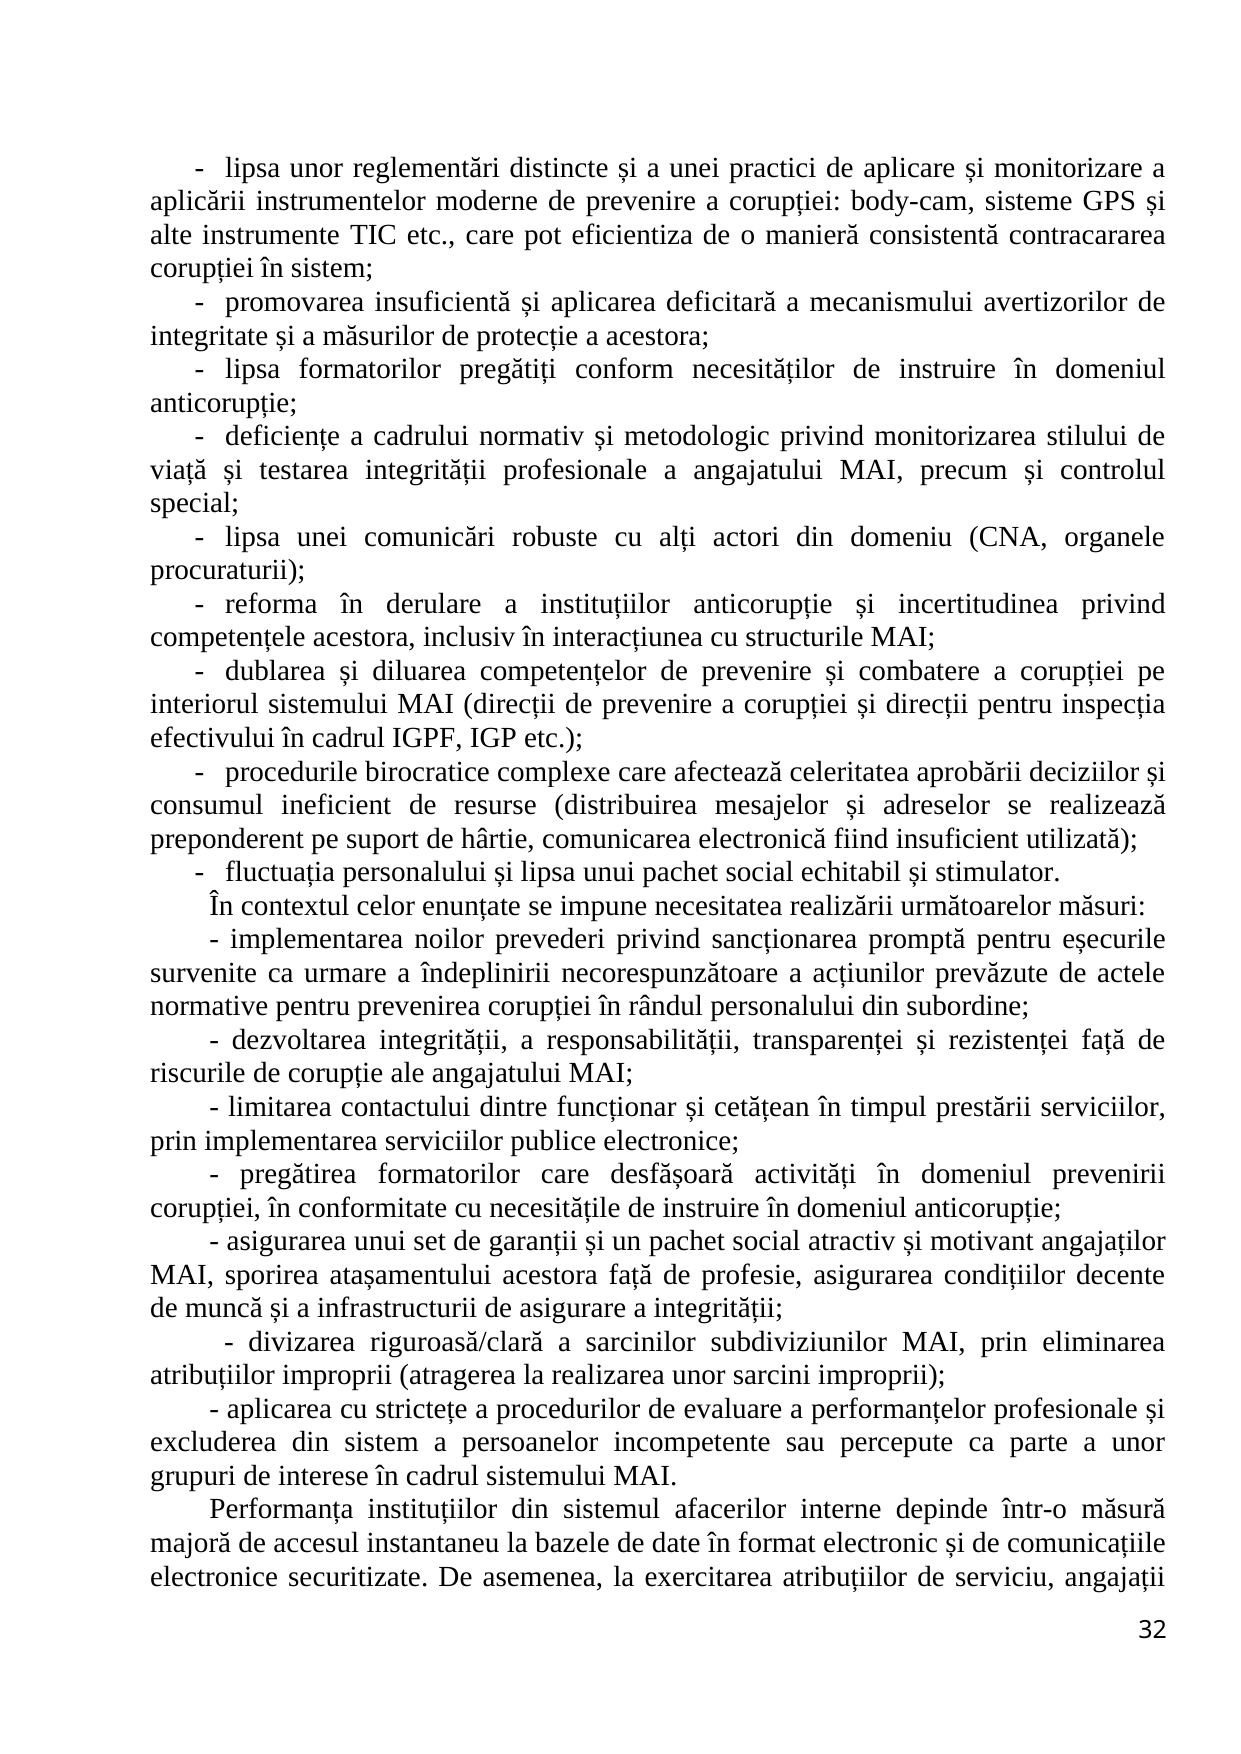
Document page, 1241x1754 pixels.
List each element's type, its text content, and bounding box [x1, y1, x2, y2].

list deficiențe a cadrului normativ și metodologic privind monitorizarea stilului de viață și testarea integrității profesionale a angajatului MAI, precum și controlul special; [150, 418, 1167, 519]
text - limitarea contactului dintre funcționar și cetățean în timpul prestării serviciilor, prin implementarea serviciilor publice electronice; [150, 1089, 1167, 1156]
text - divizarea riguroasă/clară a sarcinilor subdiviziunilor MAI, prin eliminarea atribuțiilor improprii (atragerea la realizarea unor sarcini improprii); [150, 1324, 1167, 1391]
text - pregătirea formatorilor care desfășoară activități în domeniul prevenirii corupției, în conformitate cu necesitățile de instruire în domeniul anticorupție; [150, 1156, 1167, 1223]
list lipsa formatorilor pregătiți conform necesităților de instruire în domeniul anticorupție; [150, 351, 1167, 418]
list fluctuația personalului și lipsa unui pachet social echitabil și stimulator. [150, 854, 1167, 888]
list reforma în derulare a instituțiilor anticorupție și incertitudinea privind competențele acestora, inclusiv în interacțiunea cu structurile MAI; [150, 586, 1167, 653]
text - aplicarea cu strictețe a procedurilor de evaluare a performanțelor profesionale și excluderea din sistem a persoanelor incompetente sau percepute ca parte a unor grupuri de interese în cadrul sistemului MAI. [150, 1391, 1167, 1492]
text - dezvoltarea integrității, a responsabilității, transparenței și rezistenței față de riscurile de corupție ale angajatului MAI; [150, 1022, 1167, 1089]
list lipsa unei comunicări robuste cu alți actori din domeniu (CNA, organele procuraturii); [150, 519, 1167, 586]
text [150, 1492, 1167, 1592]
text - asigurarea unui set de garanții și un pachet social atractiv și motivant angajaților MAI, sporirea atașamentului acestora față de profesie, asigurarea condițiilor decente de muncă și a infrastructurii de asigurare a integrității; [150, 1223, 1167, 1324]
text În contextul celor enunțate se impune necesitatea realizării următoarelor măsuri: [150, 888, 1167, 921]
list lipsa unor reglementări distincte și a unei practici de aplicare și monitorizare a aplicării instrumentelor moderne de prevenire a corupției: body-cam, sisteme GPS și alte instrumente TIC etc., care pot eficientiza de o manieră consistentă contracararea corupției în sistem; [150, 150, 1167, 284]
list dublarea și diluarea competențelor de prevenire și combatere a corupției pe interiorul sistemului MAI (direcții de prevenire a corupției și direcții pentru inspecția efectivului în cadrul IGPF, IGP etc.); [150, 653, 1167, 754]
list promovarea insuficientă și aplicarea deficitară a mecanismului avertizorilor de integritate și a măsurilor de protecție a acestora; [150, 284, 1167, 351]
text - implementarea noilor prevederi privind sancționarea promptă pentru eșecurile survenite ca urmare a îndeplinirii necorespunzătoare a acțiunilor prevăzute de actele normative pentru prevenirea corupției în rândul personalului din subordine; [150, 921, 1167, 1022]
list procedurile birocratice complexe care afectează celeritatea aprobării deciziilor și consumul ineficient de resurse (distribuirea mesajelor și adreselor se realizează preponderent pe suport de hârtie, comunicarea electronică fiind insuficient utilizată); [150, 754, 1167, 854]
